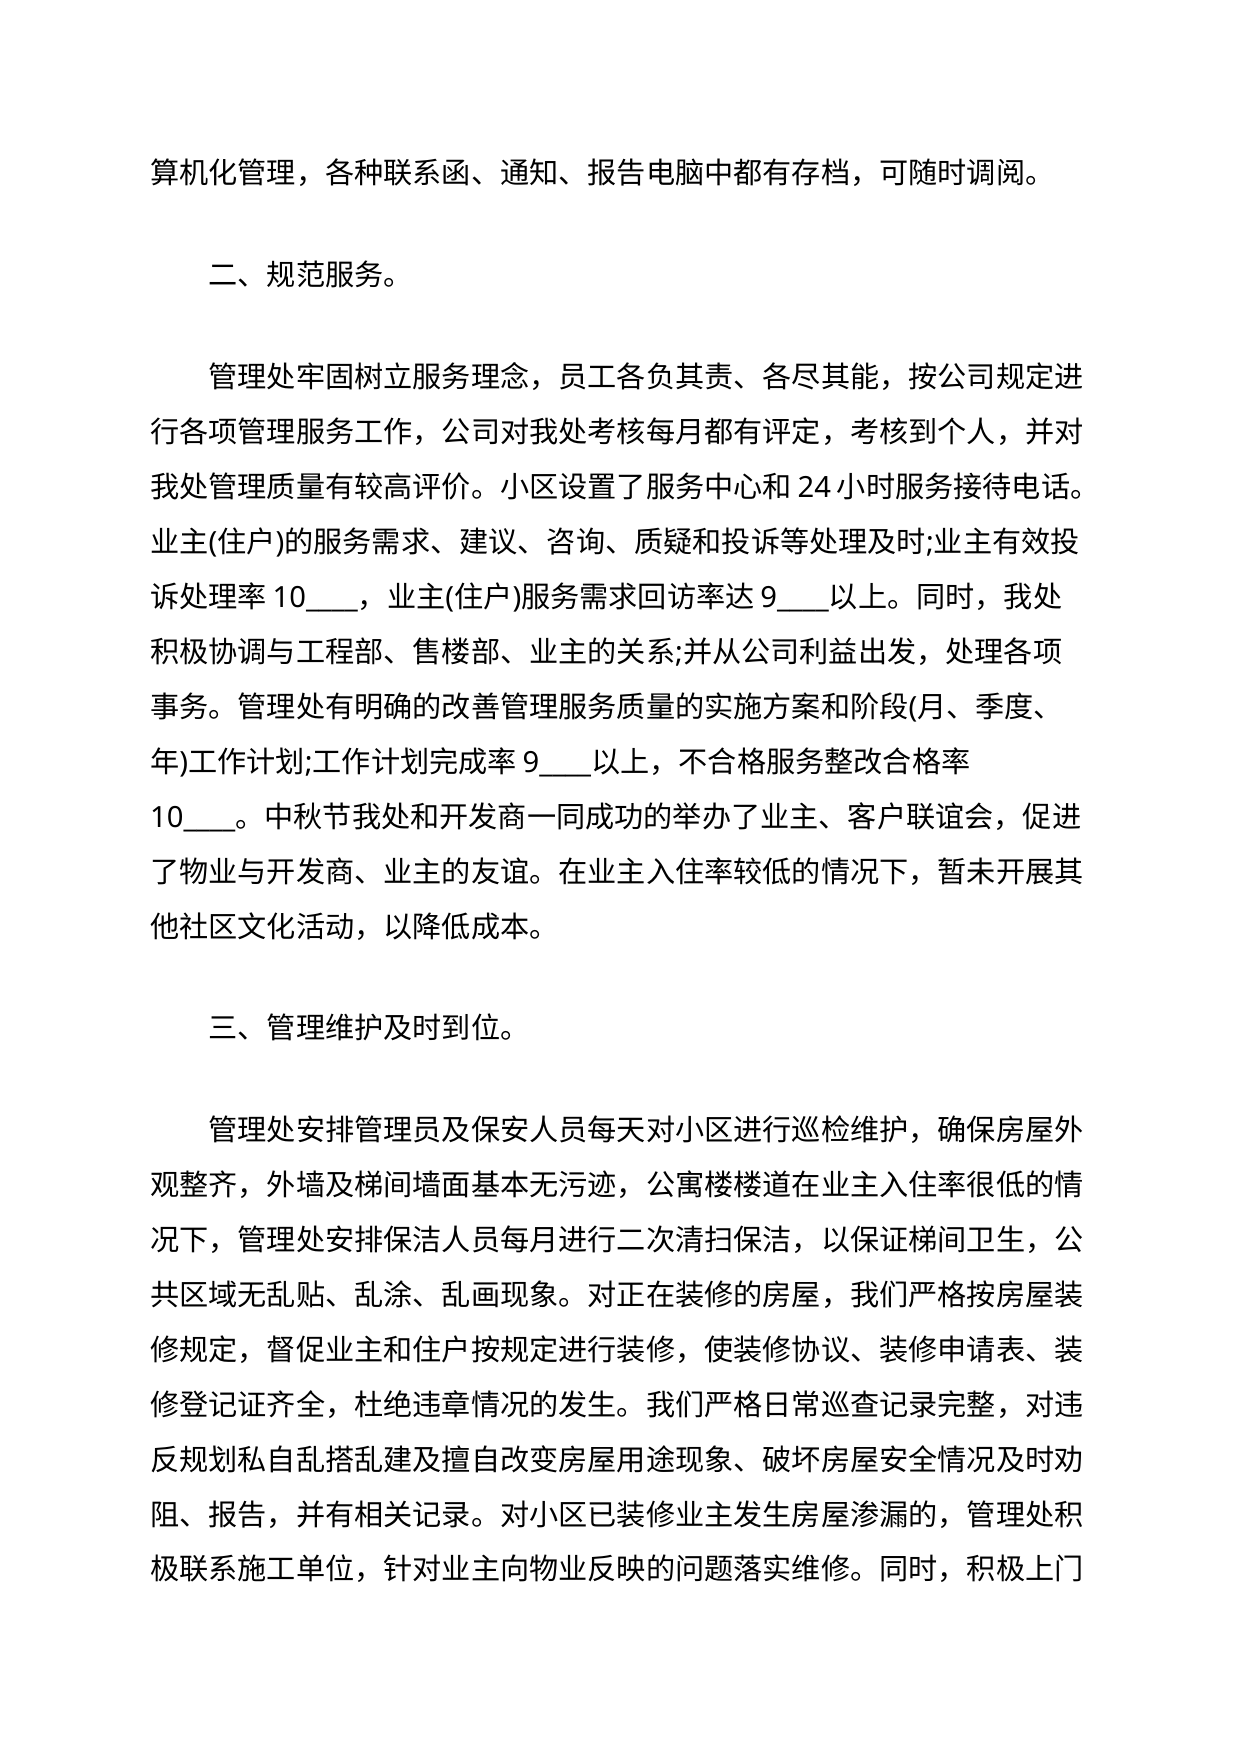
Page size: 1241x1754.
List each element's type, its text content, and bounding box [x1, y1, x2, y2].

text 三、管理维护及时到位。 [150, 1005, 1090, 1047]
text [150, 150, 1090, 192]
text 二、规范服务。 [150, 252, 1090, 294]
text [150, 1107, 1090, 1588]
text 管理处牢固树立服务理念，员工各负其责、各尽其能，按公司规定进行各项管理服务工作，公司对我处考核每月都有评定，考核到个人，并对我处管理质量有较高评价。小区设置了服务中心和24小时服务接待电话。业主(住户)的服务需求、建议、咨询、质疑和投诉等处理及时;业主有效投诉处理率10____，业主(住户)服务需求回访率达9____以上。同时，我处积极协调与工程部、售楼部、业主的关系;并从公司利益出发，处理各项事务。管理处有明确的改善管理服务质量的实施方案和阶段(月、季度、年)工作计划;工作计划完成率9____以上，不合格服务整改合格率10____。中秋节我处和开发商一同成功的举办了业主、客户联谊会，促进了物业与开发商、业主的友谊。在业主入住率较低的情况下，暂未开展其他社区文化活动，以降低成本。 [150, 353, 1090, 946]
